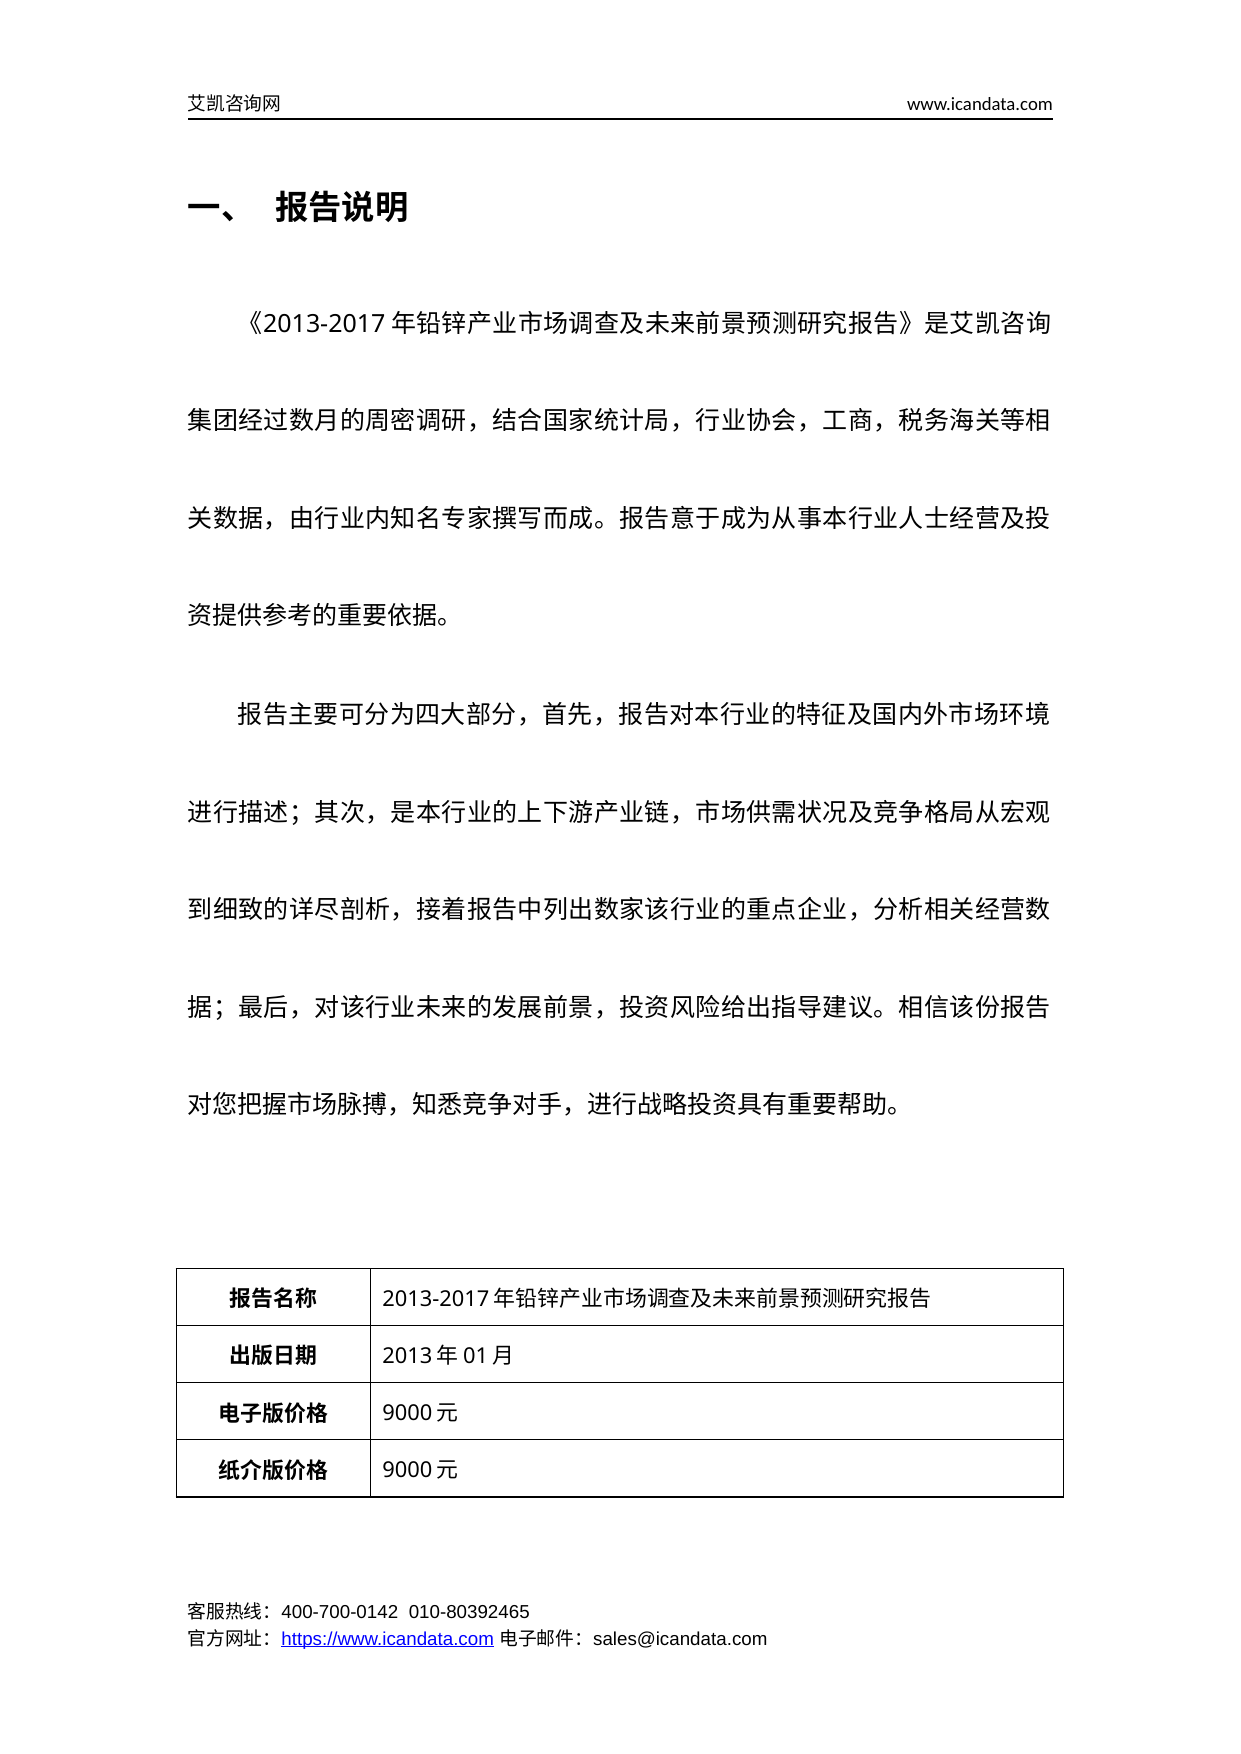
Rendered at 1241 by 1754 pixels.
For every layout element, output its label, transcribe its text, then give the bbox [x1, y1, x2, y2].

table_cell 2013年01月 [371, 1326, 1063, 1382]
table_header 2013-2017年铅锌产业市场调查及未来前景预测研究报告 [371, 1269, 1063, 1325]
table_cell 电子版价格 [177, 1383, 370, 1439]
subtitle 报告说明 [187, 172, 1053, 237]
table_header 报告名称 [177, 1269, 370, 1325]
table_cell 纸介版价格 [177, 1440, 370, 1496]
table_cell 9000元 [371, 1440, 1063, 1496]
table_cell 9000元 [371, 1383, 1063, 1439]
table_cell 出版日期 [177, 1326, 370, 1382]
text 《2013-2017年铅锌产业市场调查及未来前景预测研究报告》是艾凯咨询集团经过数月的周密调研，结合国家统计局，行业协会，工商，税务海关等相关数据，由行业内知名专家撰写而成。报告意于成为从事本行业人士经营及投资提供参考的重要依据。 [187, 289, 1053, 646]
text 报告主要可分为四大部分，首先，报告对本行业的特征及国内外市场环境进行描述；其次，是本行业的上下游产业链，市场供需状况及竞争格局从宏观到细致的详尽剖析，接着报告中列出数家该行业的重点企业，分析相关经营数据；最后，对该行业未来的发展前景，投资风险给出指导建议。相信该份报告对您把握市场脉搏，知悉竞争对手，进行战略投资具有重要帮助。 [187, 681, 1053, 1136]
